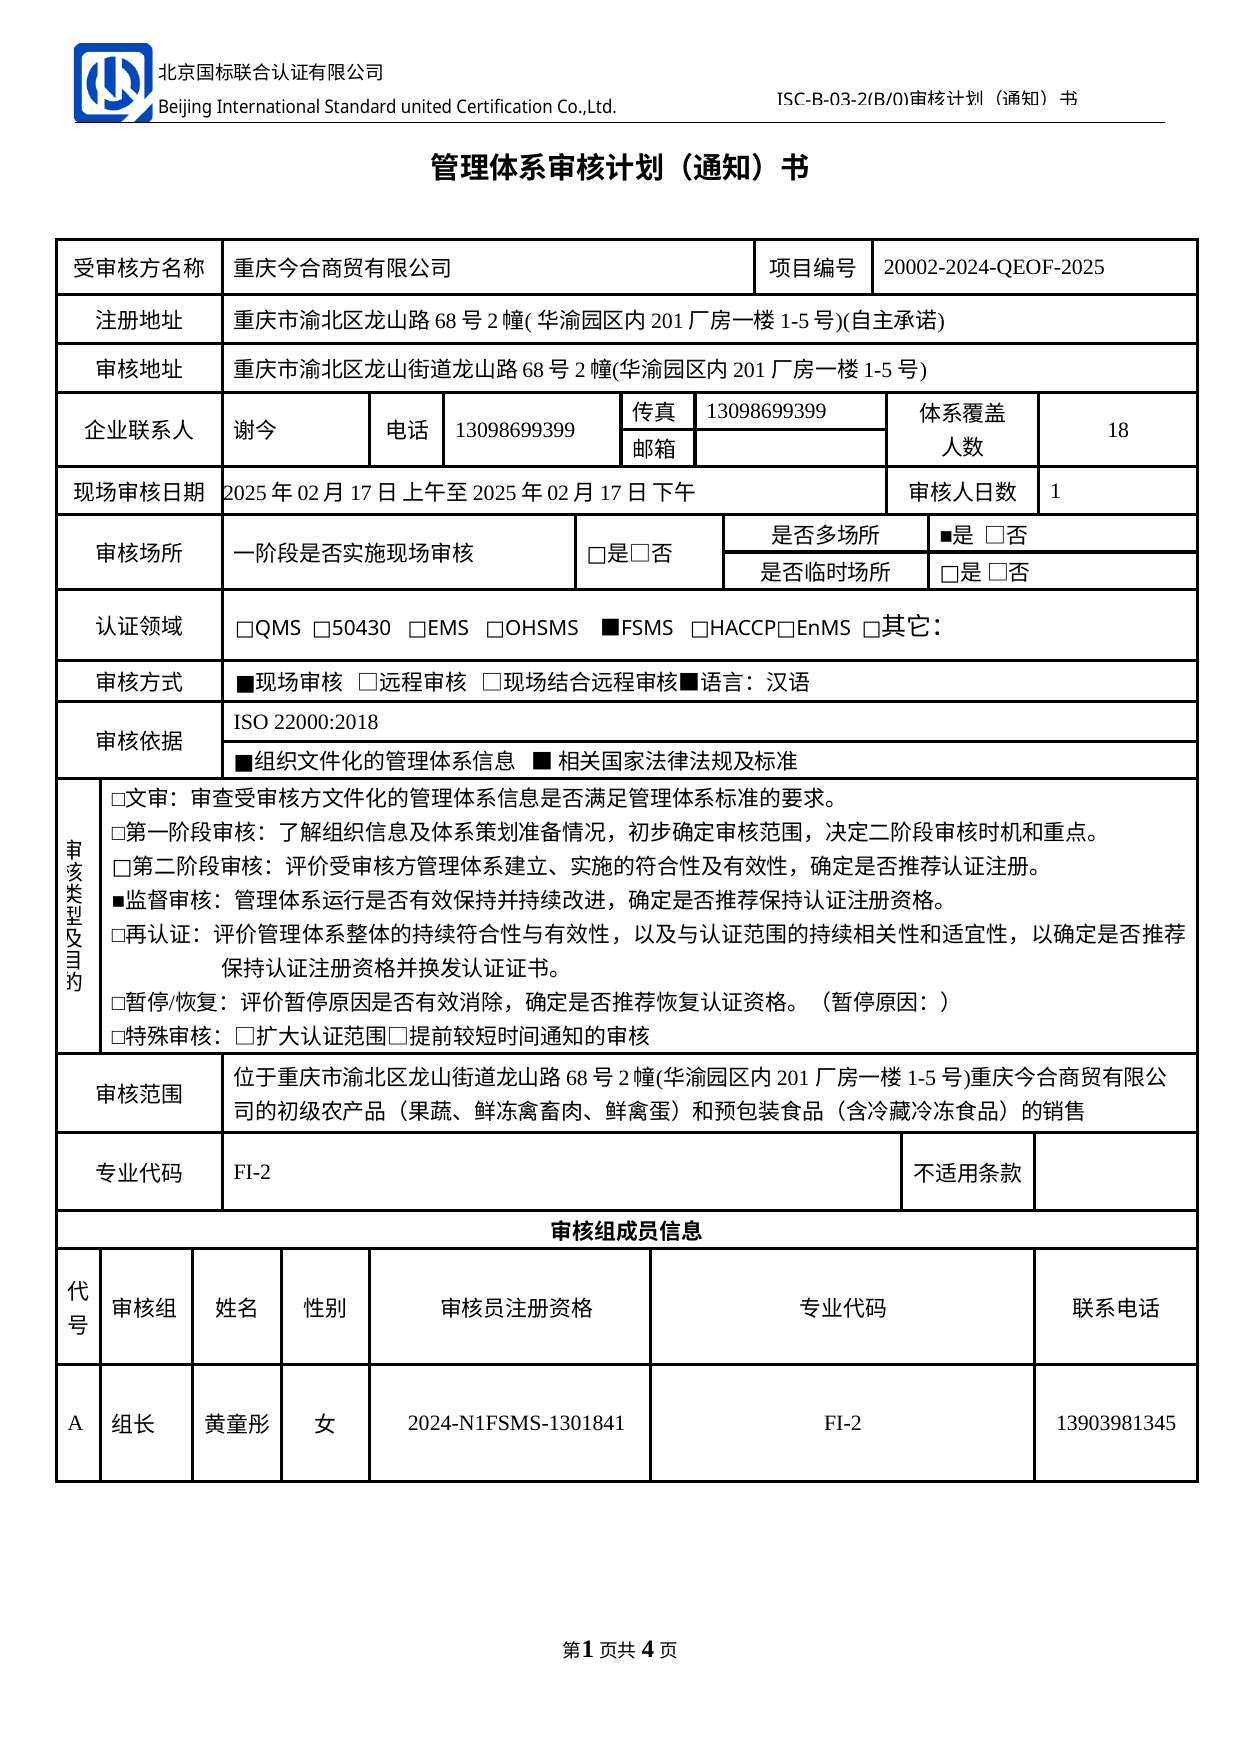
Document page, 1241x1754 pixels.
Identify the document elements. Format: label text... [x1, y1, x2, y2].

table_cell 姓名 [194, 1250, 280, 1363]
table_cell 2025年02月17日 上午至2025年02月17日 下午 [224, 468, 885, 513]
table_cell 13098699399 [445, 394, 619, 465]
table_header 重庆今合商贸有限公司 [224, 241, 753, 293]
table_cell 审核员注册资格 [371, 1250, 649, 1363]
table_cell 谢今 [224, 394, 368, 465]
table_cell 体系覆盖 人数 [888, 394, 1037, 465]
table_cell 企业联系人 [58, 394, 221, 465]
table_header 20002-2024-QEOF-2025 [874, 241, 1196, 293]
table_cell 审核场所 [58, 516, 221, 587]
table_cell 电话 [371, 394, 442, 465]
table_cell 专业代码 [652, 1250, 1033, 1363]
table_cell 重庆市渝北区龙山街道龙山路68号2幢(华渝园区内201 厂房一楼1-5 号) [224, 345, 1196, 391]
table_cell 黄童彤 [194, 1366, 280, 1479]
table_cell 性别 [283, 1250, 368, 1363]
table_cell 审核组成员信息 [58, 1212, 1196, 1247]
table_cell □是 □否 [930, 554, 1196, 587]
table_cell 是否临时场所 [725, 554, 927, 587]
table_cell 13903981345 [1036, 1366, 1196, 1479]
picture [73, 43, 153, 123]
table_cell 审核组 [102, 1250, 191, 1363]
table_cell 女 [283, 1366, 368, 1479]
table_cell □是□否 [577, 516, 722, 587]
table_cell 13098699399 [697, 394, 885, 428]
table_cell 1 [1040, 468, 1196, 513]
table_cell 注册地址 [58, 296, 221, 342]
table_cell 传真 [623, 394, 693, 428]
table_cell 代号 [58, 1250, 99, 1363]
table_cell [1036, 1134, 1196, 1209]
table_cell 重庆市渝北区龙山路68号2幢( 华渝园区内201厂房一楼1-5号)(自主承诺) [224, 296, 1196, 342]
table_cell □文审：审查受审核方文件化的管理体系信息是否满足管理体系标准的要求。 □第一阶段审核：了解组织信息及体系策划准备情况，初步确定审核范围，决定二阶段审核时机和重点。 □第二阶段审核：评价受审核方管理体系建立、实施的符合性及有效性，确定是否推荐认证注册。 ■监督审核：管理体系运行是否有效保持并持续改进，确定是否推荐保持认证注册资格。 □再认证：评价管理体系整体的持续符合性与有效性，以及与认证范围的持续相关性和适宜性，以确定是否推荐保持认证注册资格并换发认证证书。 □暂停/恢复：评价暂停原因是否有效消除，确定是否推荐恢复认证资格。（暂停原因：） □特殊审核：□扩大认证范围□提前较短时间通知的审核 [102, 780, 1196, 1052]
table_cell 审核范围 [58, 1055, 221, 1131]
table_cell A [58, 1366, 99, 1479]
table_cell □QMS □50430 □EMS □OHSMS ■FSMS □HACCP□EnMS □其它： [224, 591, 1196, 658]
table_cell 现场审核日期 [58, 468, 221, 513]
table_cell 认证领域 [58, 591, 221, 658]
table_header 受审核方名称 [58, 241, 221, 293]
table_cell 审核地址 [58, 345, 221, 391]
table_cell FI-2 [224, 1134, 900, 1209]
table_cell 位于重庆市渝北区龙山街道龙山路68号2幢(华渝园区内201 厂房一楼1-5 号)重庆今合商贸有限公司的初级农产品（果蔬、鲜冻禽畜肉、鲜禽蛋）和预包装食品（含冷藏冷冻食品）的销售 [224, 1055, 1196, 1131]
table_cell 是否多场所 [725, 516, 927, 550]
text 管理体系审核计划（通知）书 [75, 131, 1165, 199]
table_cell 审核依据 [58, 703, 221, 777]
table_cell [697, 431, 885, 465]
table_cell 审核人日数 [888, 468, 1037, 513]
table_cell ISO 22000:2018 [224, 703, 1196, 740]
table_cell FI-2 [652, 1366, 1033, 1479]
table_cell ■是 □否 [930, 516, 1196, 550]
table_cell ■现场审核 □远程审核 □现场结合远程审核■语言：汉语 [224, 662, 1196, 700]
table_cell 联系电话 [1036, 1250, 1196, 1363]
table_cell 审核类型及目的 [58, 780, 99, 1052]
table_cell 18 [1040, 394, 1196, 465]
table_cell 组长 [102, 1366, 191, 1479]
table_cell 邮箱 [623, 431, 693, 465]
table_cell 不适用条款 [903, 1134, 1033, 1209]
table_cell 审核方式 [58, 662, 221, 700]
table_cell ■组织文件化的管理体系信息 ■ 相关国家法律法规及标准 [224, 743, 1196, 777]
table_cell 专业代码 [58, 1134, 221, 1209]
table_cell 一阶段是否实施现场审核 [224, 516, 574, 587]
table_cell 2024-N1FSMS-1301841 [371, 1366, 649, 1479]
table_header 项目编号 [756, 241, 871, 293]
